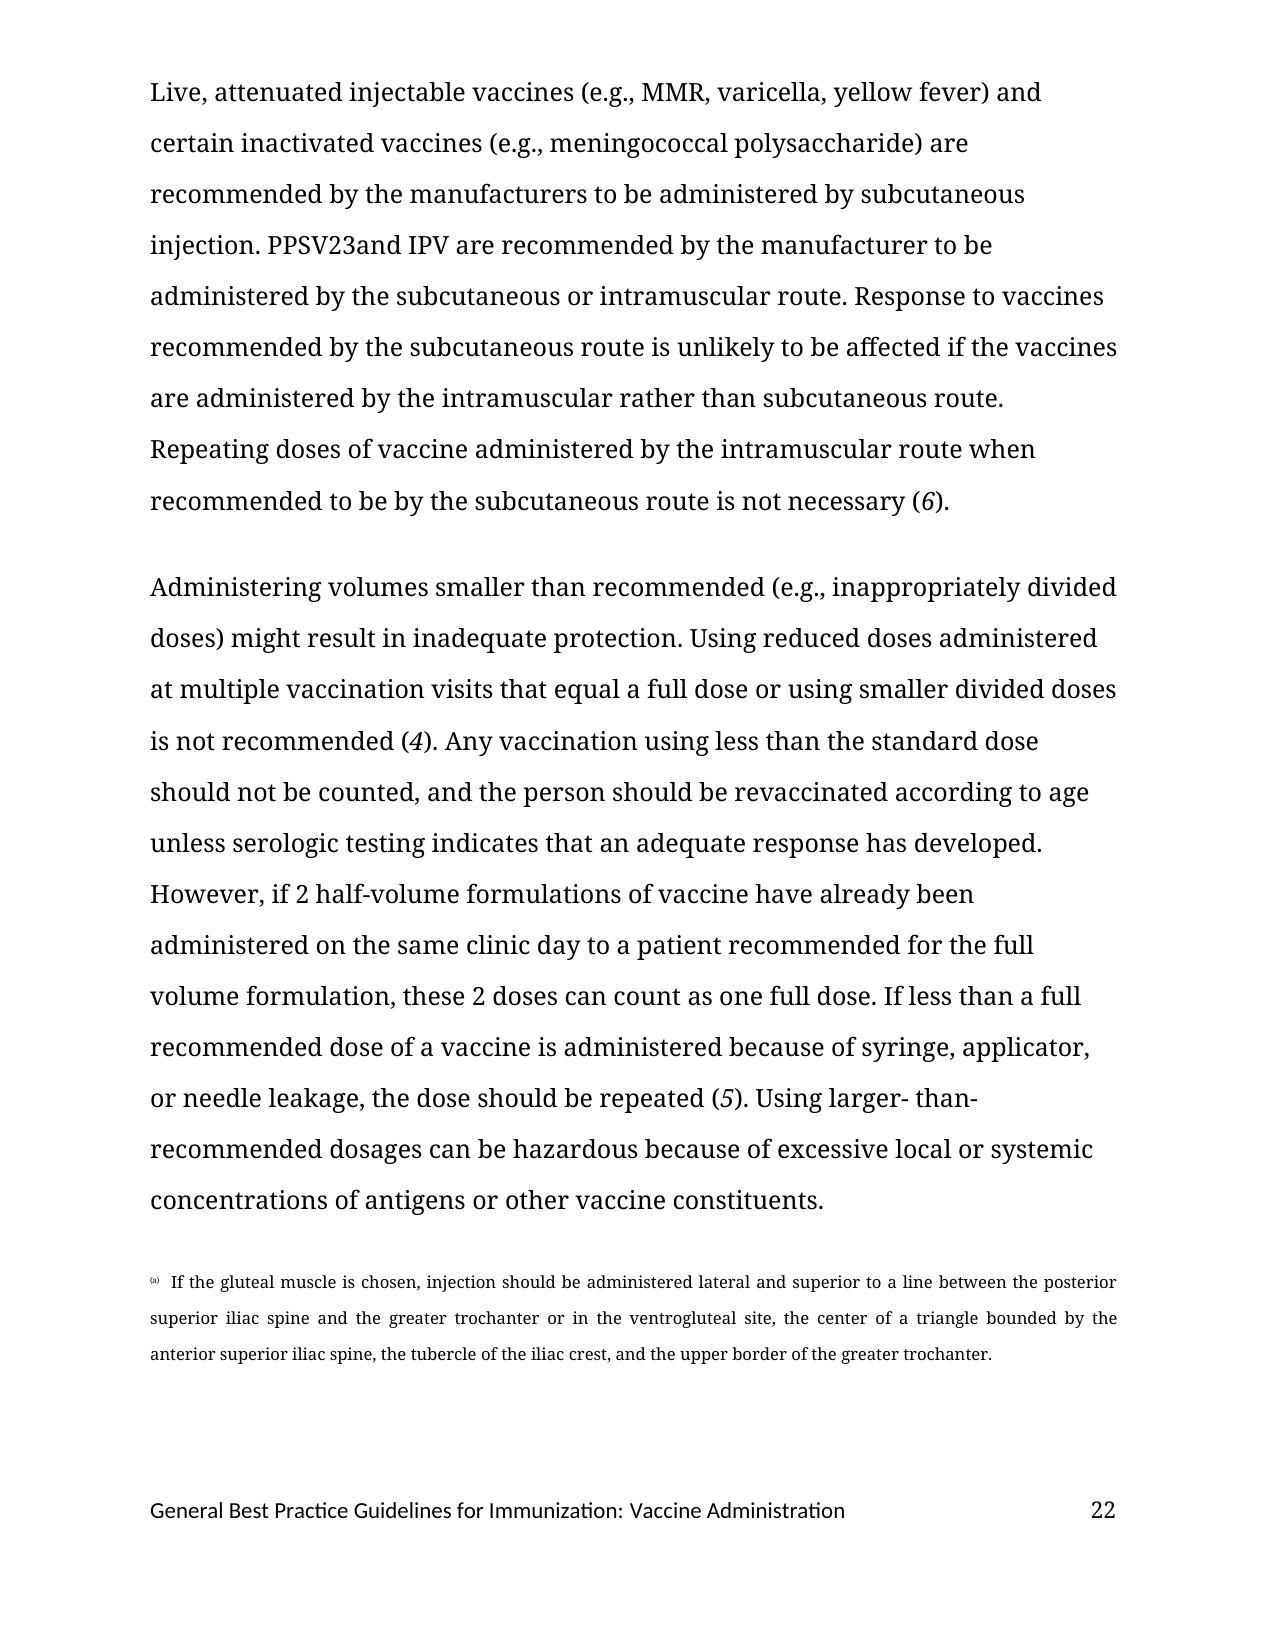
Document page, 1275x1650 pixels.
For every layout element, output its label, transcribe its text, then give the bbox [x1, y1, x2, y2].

list If the gluteal muscle is chosen, injection should be administered lateral and superior to a line between the posterior superior iliac spine and the greater trochanter or in the ventrogluteal site, the center of a triangle bounded by the anterior superior iliac spine, the tubercle of the iliac crest, and the upper border of the greater trochanter. [150, 1271, 1119, 1366]
text Live, attenuated injectable vaccines (e.g., MMR, varicella, yellow fever) and certain inactivated vaccines (e.g., meningococcal polysaccharide) are recommended by the manufacturers to be administered by subcutaneous injection. PPSV23and IPV are recommended by the manufacturer to be administered by the subcutaneous or intramuscular route. Response to vaccines recommended by the subcutaneous route is unlikely to be affected if the vaccines are administered by the intramuscular rather than subcutaneous route. Repeating doses of vaccine administered by the intramuscular route when recommended to be by the subcutaneous route is not necessary (6). [150, 75, 1119, 517]
text Administering volumes smaller than recommended (e.g., inappropriately divided doses) might result in inadequate protection. Using reduced doses administered at multiple vaccination visits that equal a full dose or using smaller divided doses is not recommended (4). Any vaccination using less than the standard dose should not be counted, and the person should be revaccinated according to age unless serologic testing indicates that an adequate response has developed. However, if 2 half-volume formulations of vaccine have already been administered on the same clinic day to a patient recommended for the full volume formulation, these 2 doses can count as one full dose. If less than a full recommended dose of a vaccine is administered because of syringe, applicator, or needle leakage, the dose should be repeated (5). Using larger- than-recommended dosages can be hazardous because of excessive local or systemic concentrations of antigens or other vaccine constituents. [150, 570, 1123, 1217]
